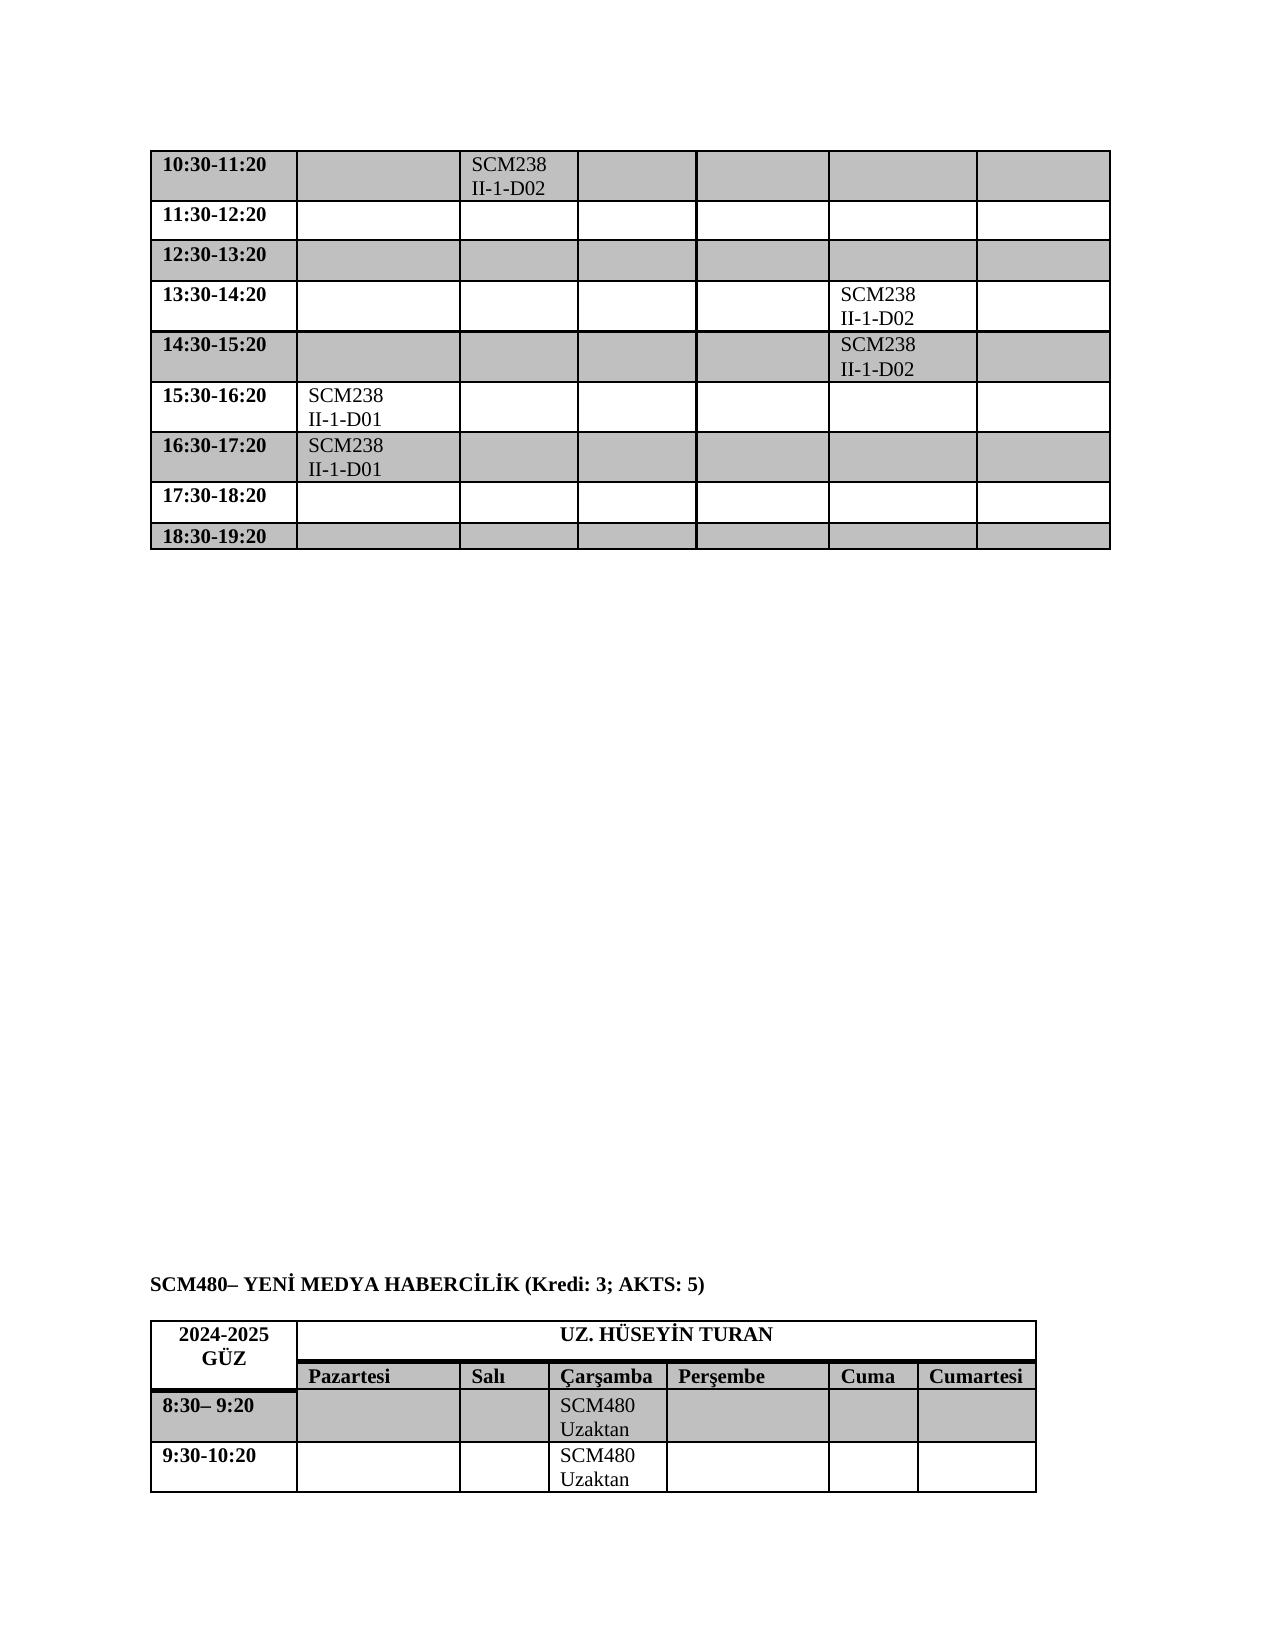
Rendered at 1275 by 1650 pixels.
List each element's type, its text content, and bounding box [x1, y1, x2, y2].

table_cell [461, 524, 577, 548]
table_cell [579, 333, 695, 381]
table_cell [698, 333, 828, 381]
table_cell SCM480 Uzaktan [550, 1390, 666, 1441]
table_cell [698, 483, 828, 522]
table_cell 17:30-18:20 [152, 483, 296, 522]
table_cell [978, 524, 1109, 548]
table_cell [461, 202, 577, 239]
table_cell [978, 241, 1109, 280]
table_cell [579, 241, 695, 280]
table_cell [579, 483, 695, 522]
table_cell [698, 202, 828, 239]
table_cell [298, 202, 459, 239]
table_cell SCM480 Uzaktan [550, 1443, 666, 1491]
table_cell 8:30– 9:20 [152, 1393, 296, 1441]
table_cell [698, 433, 828, 481]
table_cell [461, 333, 577, 381]
table_cell SCM238 II-1-D02 [830, 333, 976, 381]
table_cell 10:30-11:20 [152, 152, 296, 200]
table_cell [919, 1443, 1035, 1491]
table_header UZ. HÜSEYİN TURAN [298, 1322, 1035, 1359]
table_cell [461, 1443, 548, 1491]
table_cell 11:30-12:20 [152, 202, 296, 239]
table_cell SCM238 II-1-D02 [461, 152, 577, 200]
table_cell [830, 241, 976, 280]
table_cell [579, 524, 695, 548]
table_cell [830, 483, 976, 522]
table_cell 15:30-16:20 [152, 383, 296, 431]
table_cell [830, 152, 976, 200]
table_cell [978, 483, 1109, 522]
table_cell [298, 1443, 459, 1491]
table_cell [461, 433, 577, 481]
table_cell [298, 333, 459, 381]
table_header 2024-2025 GÜZ [152, 1322, 296, 1388]
table_cell [668, 1390, 828, 1441]
table_cell [698, 241, 828, 280]
table_cell [698, 282, 828, 330]
table_cell Çarşamba [550, 1364, 666, 1388]
table_cell [461, 1390, 548, 1441]
table_cell [830, 433, 976, 481]
table_cell [298, 1390, 459, 1441]
table_cell 12:30-13:20 [152, 241, 296, 280]
table_cell Perşembe [668, 1364, 828, 1388]
table_cell 16:30-17:20 [152, 433, 296, 481]
table_cell 14:30-15:20 [152, 333, 296, 381]
table_cell [298, 152, 459, 200]
table_cell [298, 282, 459, 330]
table_cell [698, 383, 828, 431]
table_cell Salı [461, 1364, 548, 1388]
table_cell [461, 241, 577, 280]
table_cell [830, 383, 976, 431]
table_cell [978, 383, 1109, 431]
table_cell [978, 202, 1109, 239]
table_cell [579, 202, 695, 239]
table_cell [298, 483, 459, 522]
table_cell [298, 241, 459, 280]
table_cell [579, 433, 695, 481]
table_cell [978, 433, 1109, 481]
text SCM480– YENİ MEDYA HABERCİLİK (Kredi: 3; AKTS: 5) [150, 1272, 1125, 1296]
table_cell [668, 1443, 828, 1491]
table_cell SCM238 II-1-D02 [830, 282, 976, 330]
table_cell [461, 282, 577, 330]
table_cell [461, 383, 577, 431]
table_cell [698, 524, 828, 548]
table_cell [579, 383, 695, 431]
table_cell [830, 524, 976, 548]
table_cell [579, 282, 695, 330]
table_cell [579, 152, 695, 200]
table_cell [698, 152, 828, 200]
table_cell [919, 1390, 1035, 1441]
table_cell 9:30-10:20 [152, 1443, 296, 1491]
table_cell [830, 202, 976, 239]
table_cell Pazartesi [298, 1364, 459, 1388]
table_cell [978, 333, 1109, 381]
table_cell [461, 483, 577, 522]
table_cell SCM238 II-1-D01 [298, 383, 459, 431]
table_cell 18:30-19:20 [152, 524, 296, 548]
table_cell [978, 152, 1109, 200]
table_cell [830, 1390, 917, 1441]
table_cell [978, 282, 1109, 330]
table_cell SCM238 II-1-D01 [298, 433, 459, 481]
table_cell Cuma [830, 1364, 917, 1388]
table_cell 13:30-14:20 [152, 282, 296, 330]
table_cell [298, 524, 459, 548]
table_cell Cumartesi [919, 1364, 1035, 1388]
table_cell [830, 1443, 917, 1491]
